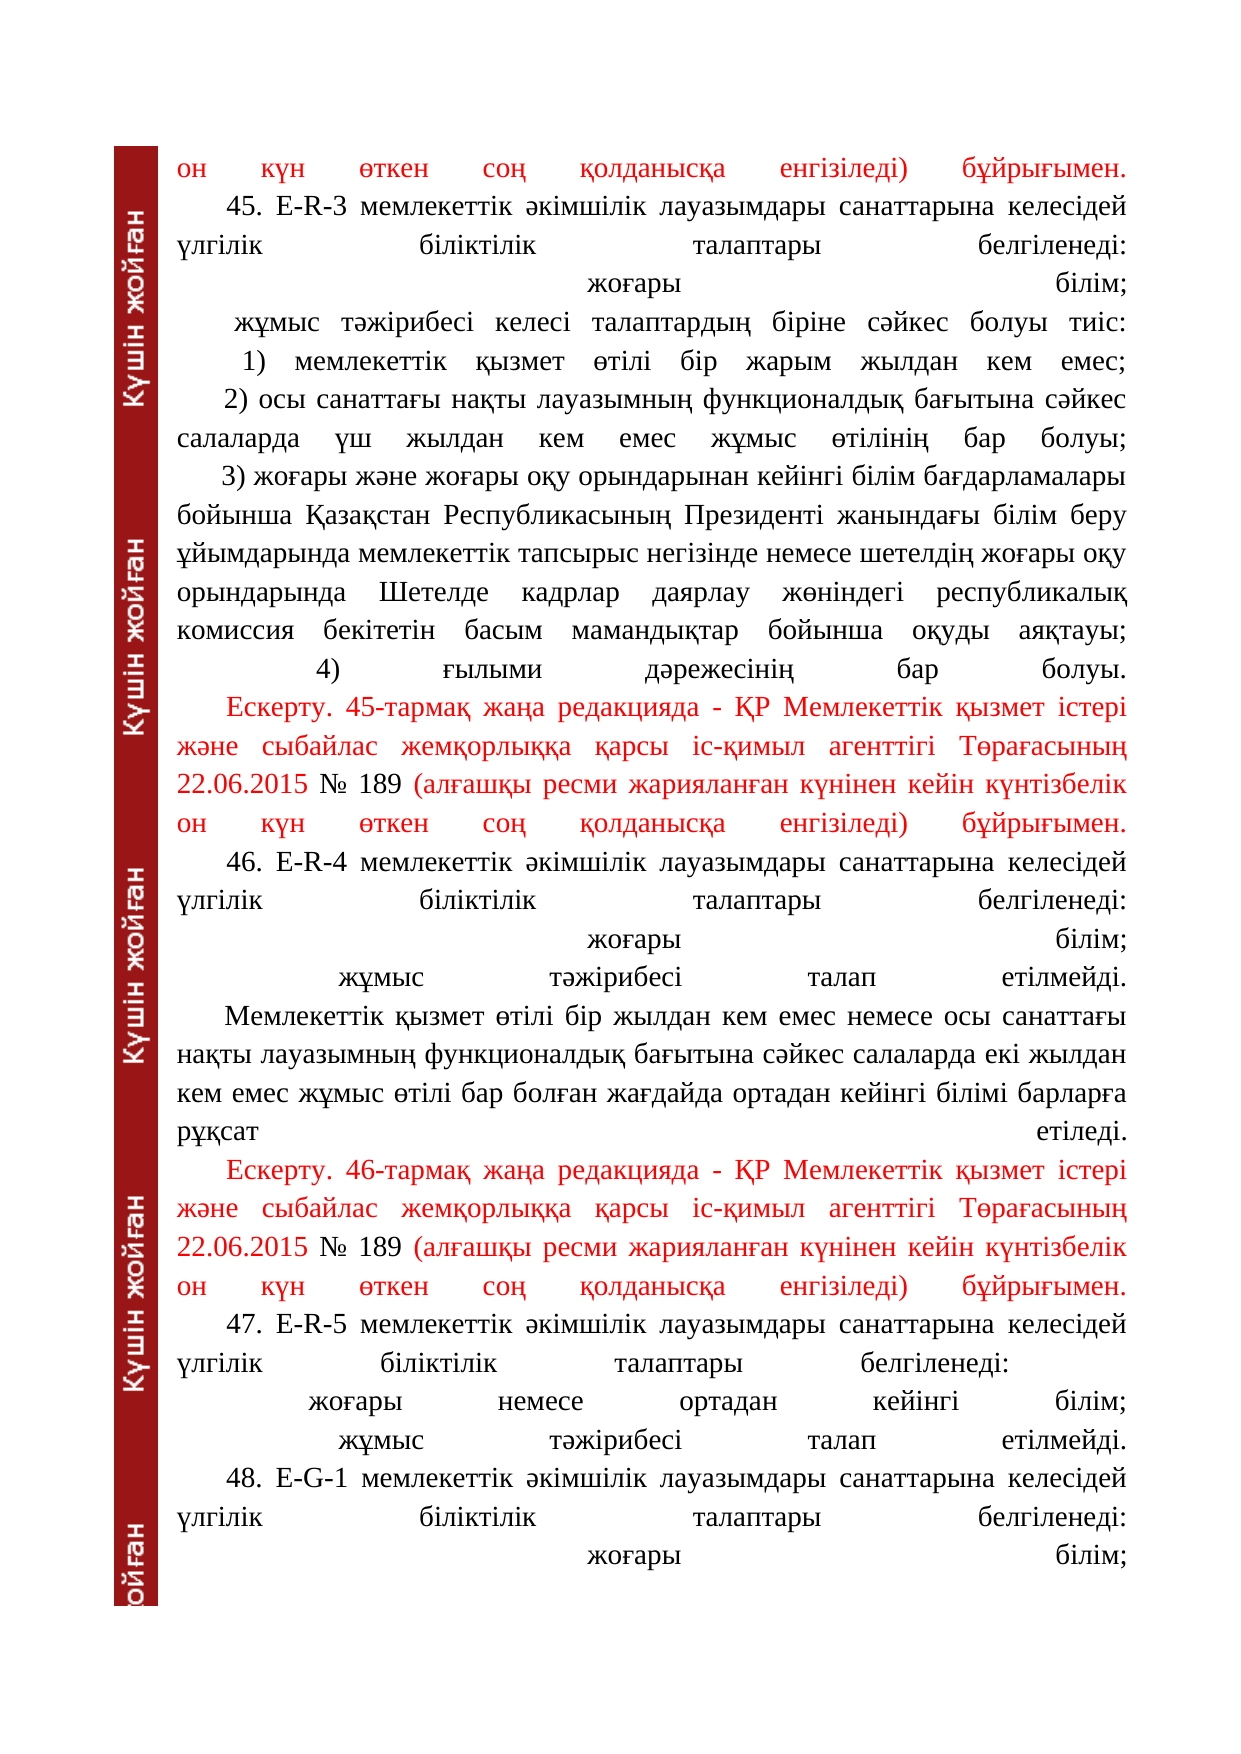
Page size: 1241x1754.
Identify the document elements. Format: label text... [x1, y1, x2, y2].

picture [114, 146, 158, 150]
picture [114, 1571, 158, 1606]
